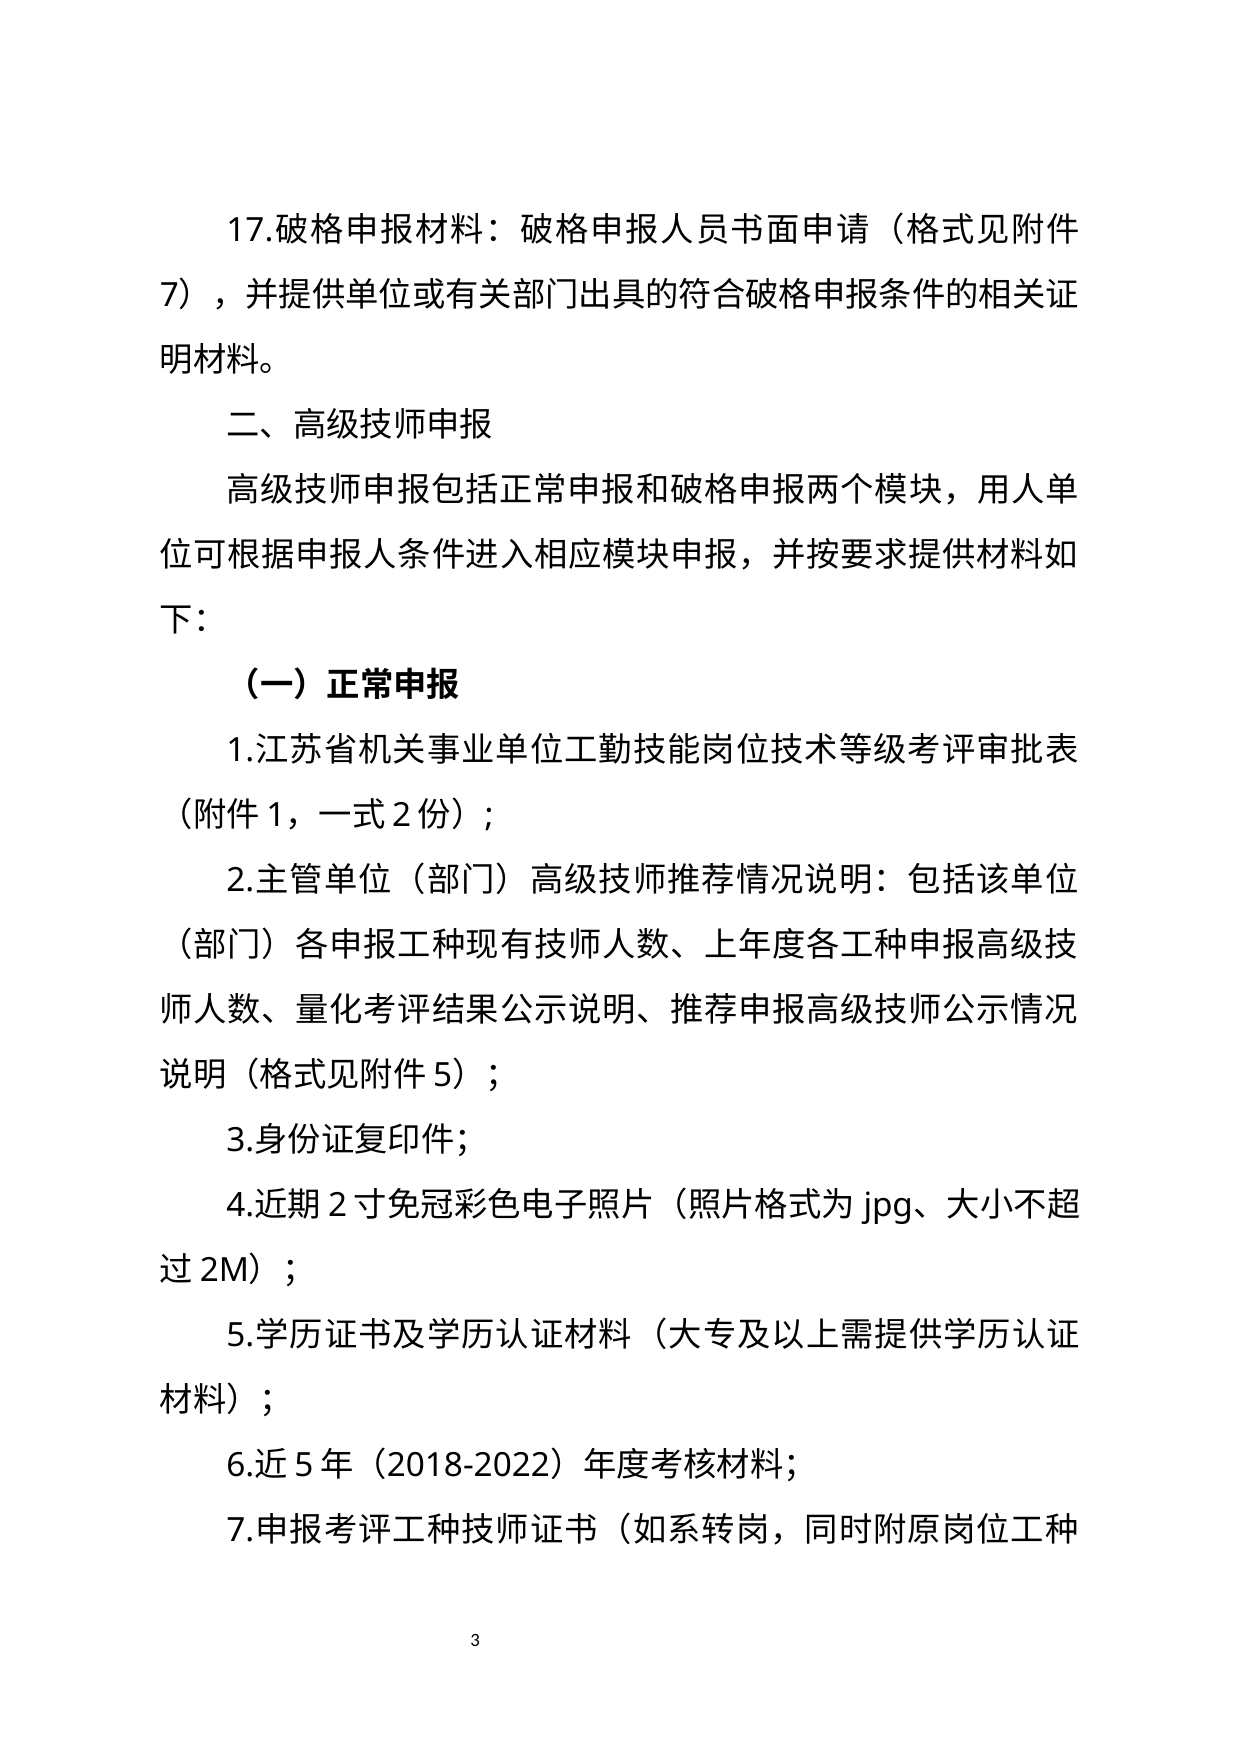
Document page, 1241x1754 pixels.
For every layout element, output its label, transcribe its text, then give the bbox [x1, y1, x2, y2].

text 4.近期2寸免冠彩色电子照片（照片格式为jpg、大小不超过2M）； [159, 1169, 1081, 1299]
text 1.江苏省机关事业单位工勤技能岗位技术等级考评审批表（附件1，一式2份）; [159, 714, 1081, 844]
text 高级技师申报包括正常申报和破格申报两个模块，用人单位可根据申报人条件进入相应模块申报，并按要求提供材料如下： [159, 454, 1081, 649]
text 2.主管单位（部门）高级技师推荐情况说明：包括该单位（部门）各申报工种现有技师人数、上年度各工种申报高级技师人数、量化考评结果公示说明、推荐申报高级技师公示情况说明（格式见附件5）； [159, 844, 1081, 1104]
text 17.破格申报材料：破格申报人员书面申请（格式见附件7），并提供单位或有关部门出具的符合破格申报条件的相关证明材料。 [159, 194, 1081, 389]
text 二、高级技师申报 [159, 389, 1081, 454]
text （一）正常申报 [159, 649, 1081, 714]
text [159, 1494, 1081, 1559]
text 3.身份证复印件； [159, 1104, 1081, 1169]
text 5.学历证书及学历认证材料（大专及以上需提供学历认证材料）； [159, 1299, 1081, 1429]
text 6.近5年（2018-2022）年度考核材料； [159, 1429, 1081, 1494]
